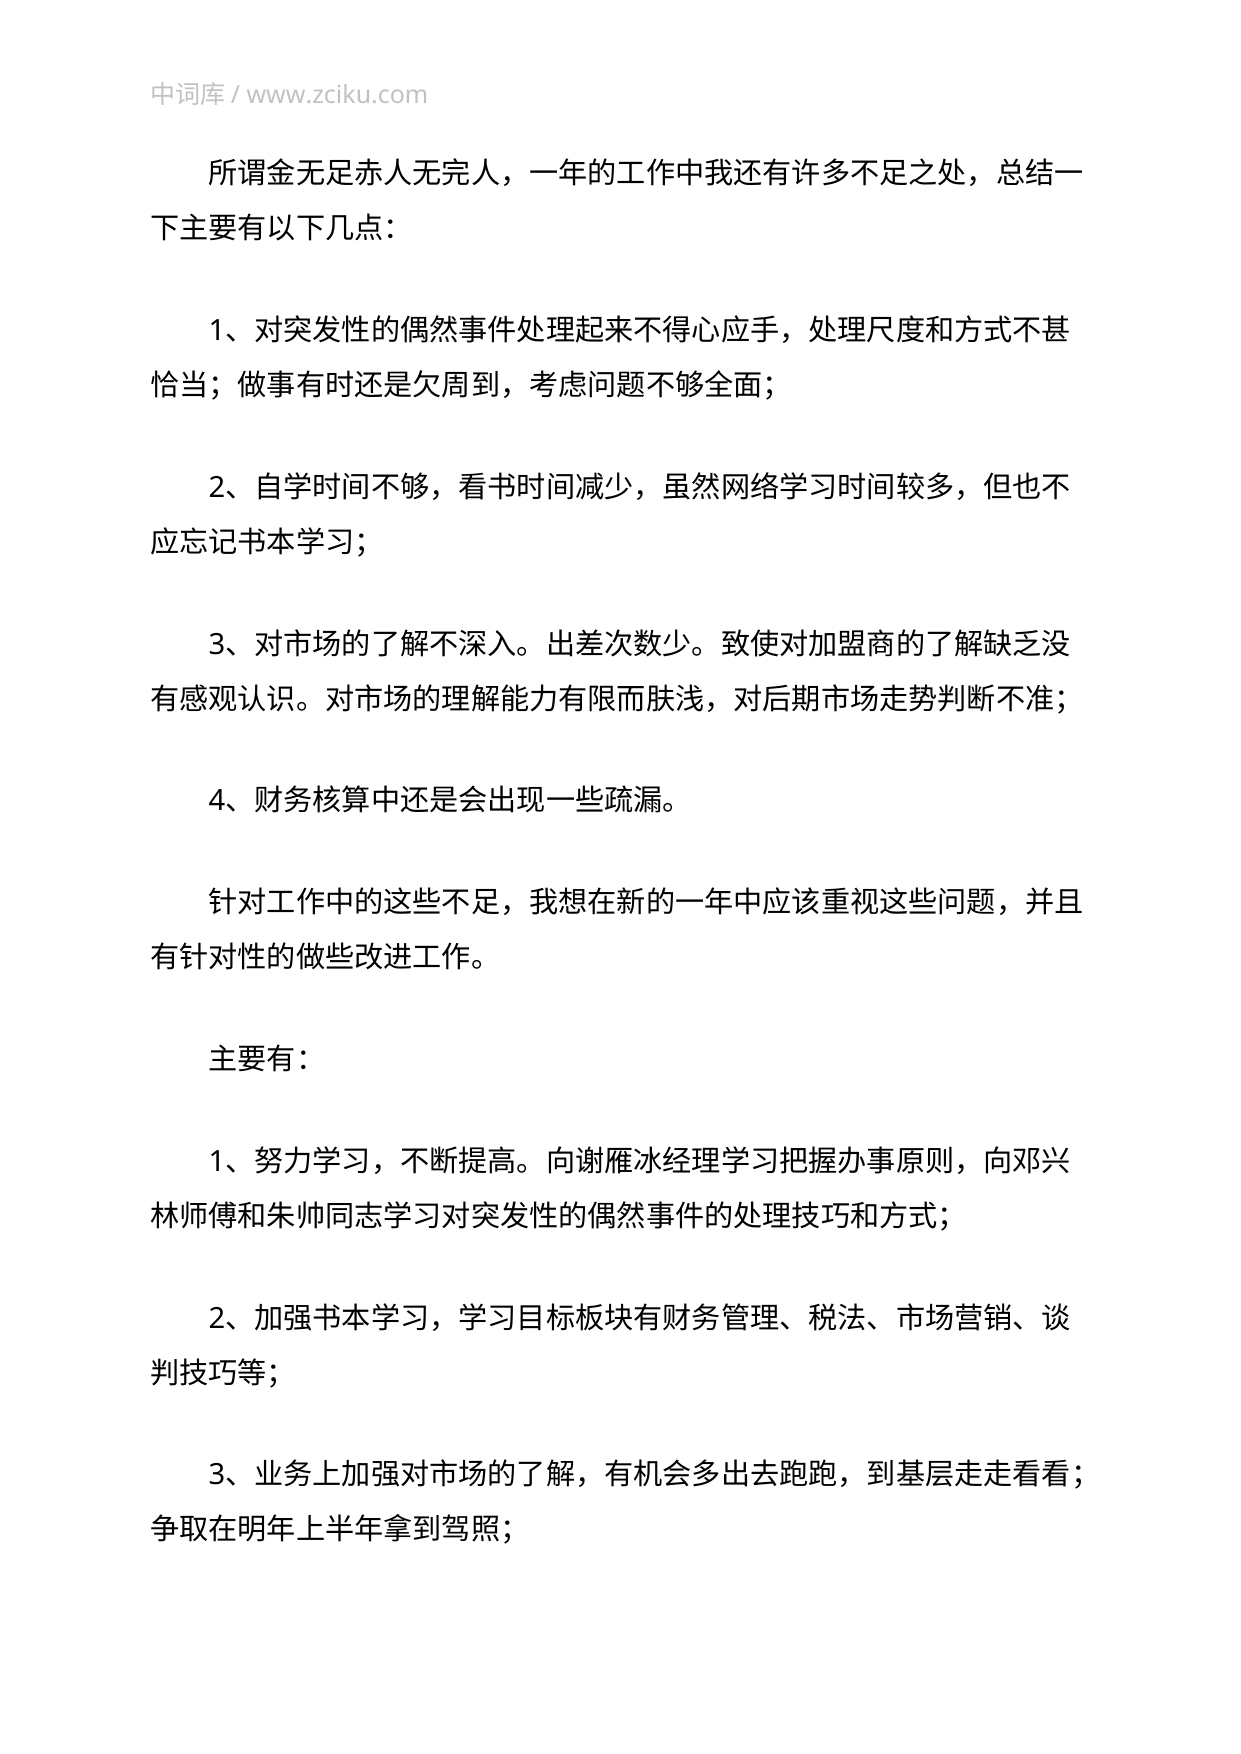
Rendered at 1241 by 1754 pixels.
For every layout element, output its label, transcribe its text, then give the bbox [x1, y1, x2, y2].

text 所谓金无足赤人无完人，一年的工作中我还有许多不足之处，总结一下主要有以下几点： [150, 150, 1090, 247]
text 2、自学时间不够，看书时间减少，虽然网络学习时间较多，但也不应忘记书本学习； [150, 463, 1090, 561]
text 4、财务核算中还是会出现一些疏漏。 [150, 777, 1090, 819]
text 3、业务上加强对市场的了解，有机会多出去跑跑，到基层走走看看；争取在明年上半年拿到驾照； [150, 1451, 1090, 1548]
text 1、努力学习，不断提高。向谢雁冰经理学习把握办事原则，向邓兴林师傅和朱帅同志学习对突发性的偶然事件的处理技巧和方式； [150, 1137, 1090, 1235]
text 3、对市场的了解不深入。出差次数少。致使对加盟商的了解缺乏没有感观认识。对市场的理解能力有限而肤浅，对后期市场走势判断不准； [150, 620, 1090, 717]
text 针对工作中的这些不足，我想在新的一年中应该重视这些问题，并且有针对性的做些改进工作。 [150, 879, 1090, 976]
text 主要有： [150, 1036, 1090, 1078]
text 1、对突发性的偶然事件处理起来不得心应手，处理尺度和方式不甚恰当；做事有时还是欠周到，考虑问题不够全面； [150, 307, 1090, 404]
text 2、加强书本学习，学习目标板块有财务管理、税法、市场营销、谈判技巧等； [150, 1294, 1090, 1391]
